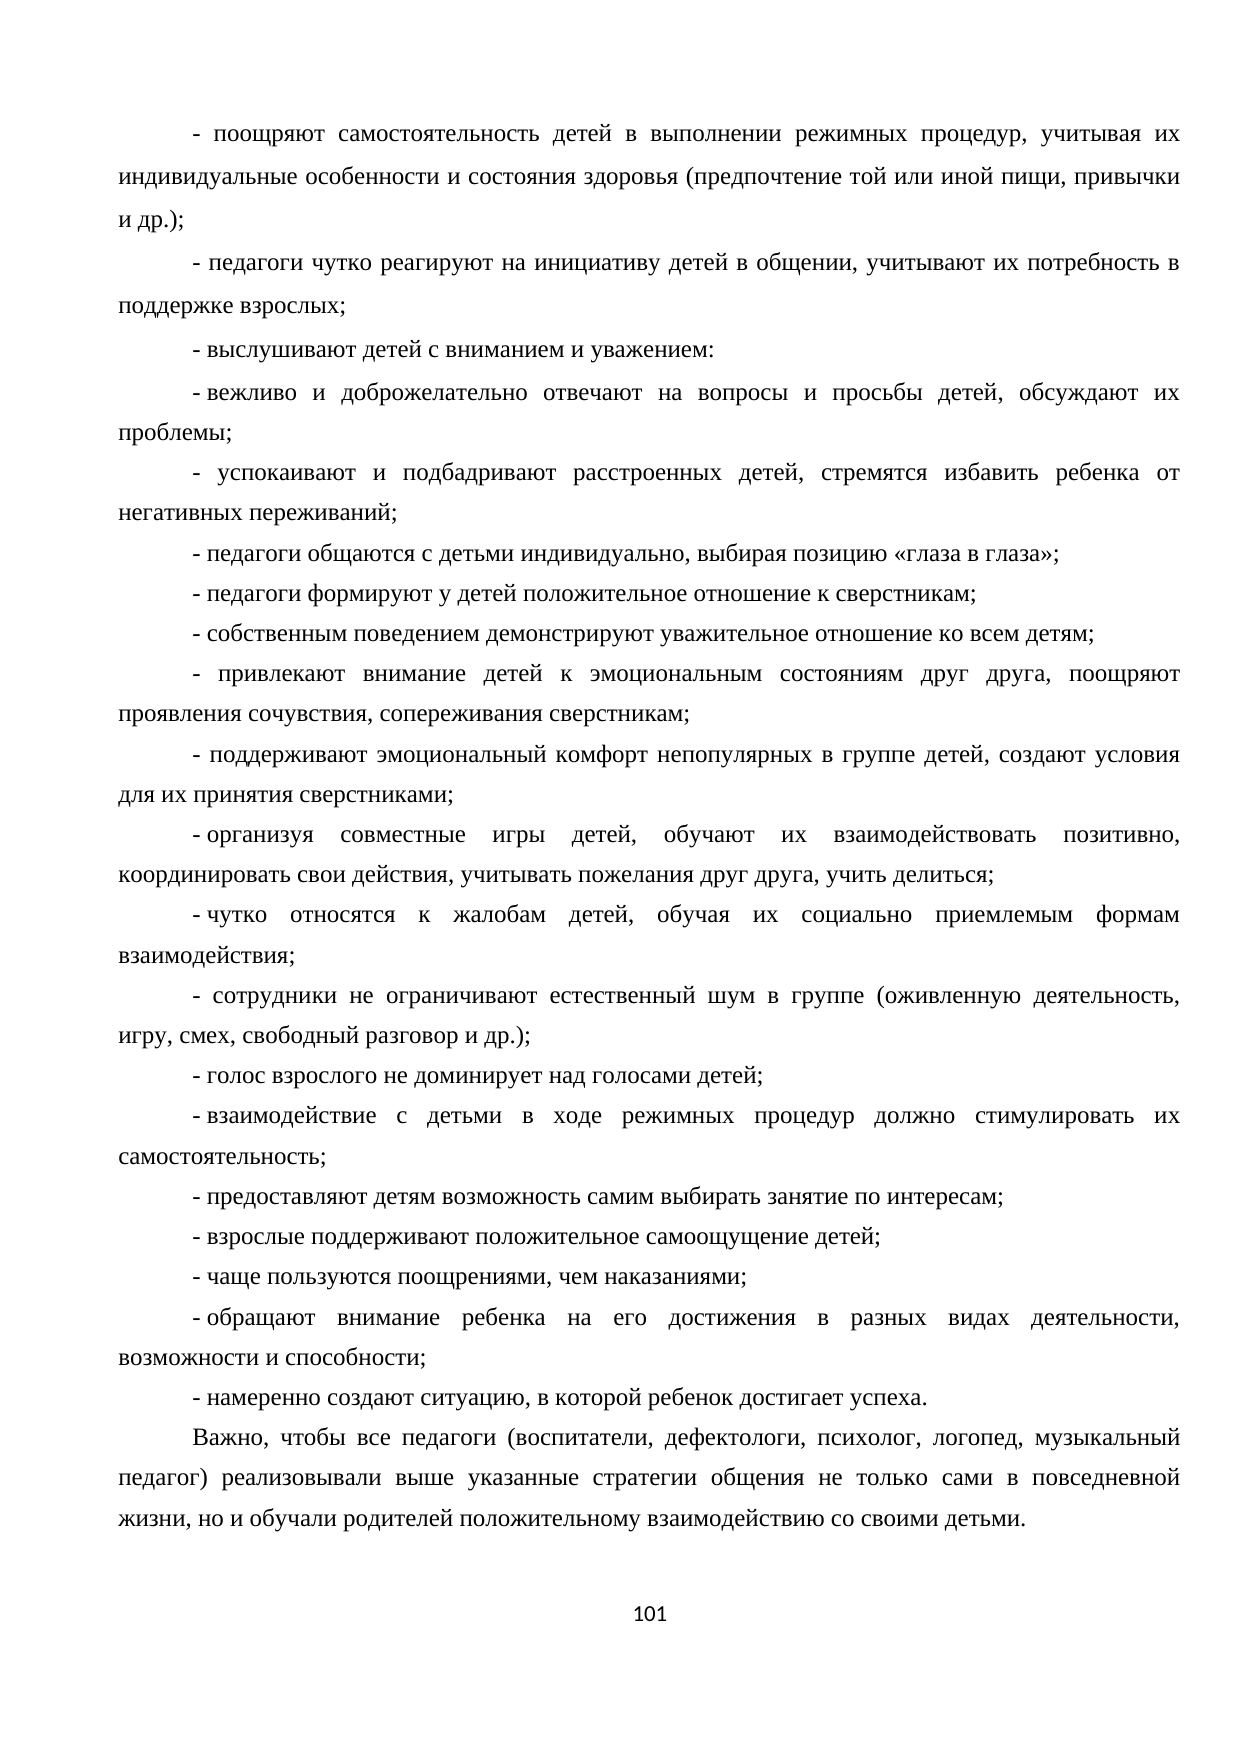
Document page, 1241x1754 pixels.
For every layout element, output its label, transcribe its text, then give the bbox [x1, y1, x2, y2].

text - педагоги формируют у детей положительное отношение к сверстникам; [118, 578, 1181, 607]
text - собственным поведением демонстрируют уважительное отношение ко всем детям; [118, 618, 1181, 647]
text - педагоги общаются с детьми индивидуально, выбирая позицию «глаза в глаза»; [118, 538, 1181, 566]
text - чутко относятся к жалобам детей, обучая их социально приемлемым формам взаимодействия; [118, 899, 1181, 968]
text - поощряют самостоятельность детей в выполнении режимных процедур, учитывая их индивидуальные особенности и состояния здоровья (предпочтение той или иной пищи, привычки и др.); [118, 118, 1181, 233]
text - обращают внимание ребенка на его достижения в разных видах деятельности, возможности и способности; [118, 1302, 1181, 1371]
text - привлекают внимание детей к эмоциональным состояниям друг друга, поощряют проявления сочувствия, сопереживания сверстникам; [118, 658, 1181, 727]
text - успокаивают и подбадривают расстроенных детей, стремятся избавить ребенка от негативных переживаний; [118, 457, 1181, 526]
text - предоставляют детям возможность самим выбирать занятие по интересам; [118, 1181, 1181, 1210]
text - вежливо и доброжелательно отвечают на вопросы и просьбы детей, обсуждают их проблемы; [118, 377, 1181, 446]
text - организуя совместные игры детей, обучают их взаимодействовать позитивно, координировать свои действия, учитывать пожелания друг друга, учить делиться; [118, 819, 1181, 888]
text - педагоги чутко реагируют на инициативу детей в общении, учитывают их потребность в поддержке взрослых; [118, 247, 1181, 319]
text - чаще пользуются поощрениями, чем наказаниями; [118, 1261, 1181, 1290]
text - взаимодействие с детьми в ходе режимных процедур должно стимулировать их самостоятельность; [118, 1101, 1181, 1169]
text Важно, чтобы все педагоги (воспитатели, дефектологи, психолог, логопед, музыкальный педагог) реализовывали выше указанные стратегии общения не только сами в повседневной жизни, но и обучали родителей положительному взаимодействию со своими детьми. [118, 1422, 1181, 1531]
text - голос взрослого не доминирует над голосами детей; [118, 1060, 1181, 1089]
text - сотрудники не ограничивают естественный шум в группе (оживленную деятельность, игру, смех, свободный разговор и др.); [118, 980, 1181, 1049]
text - намеренно создают ситуацию, в которой ребенок достигает успеха. [118, 1382, 1181, 1411]
text - взрослые поддерживают положительное самоощущение детей; [118, 1221, 1181, 1250]
text - поддерживают эмоциональный комфорт непопулярных в группе детей, создают условия для их принятия сверстниками; [118, 739, 1181, 808]
text - выслушивают детей с вниманием и уважением: [118, 334, 1181, 362]
